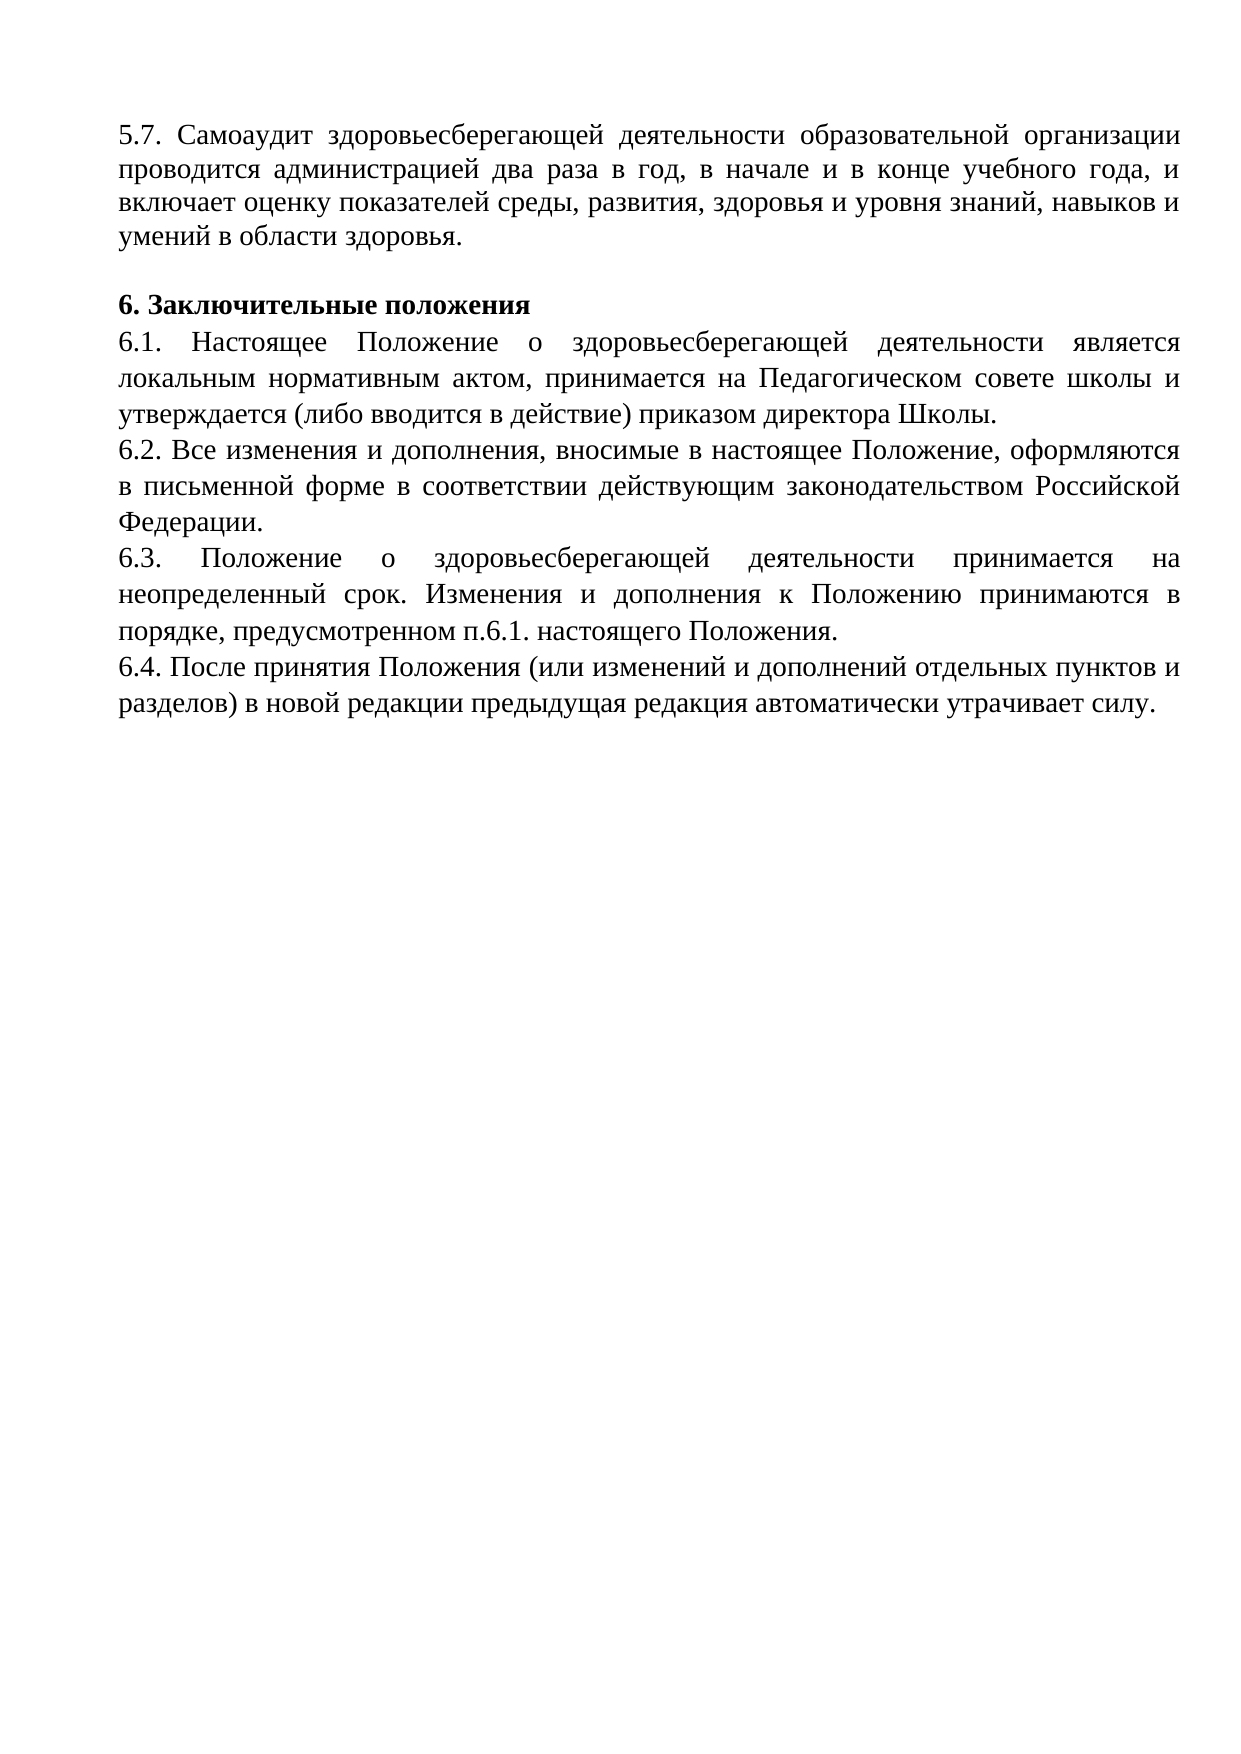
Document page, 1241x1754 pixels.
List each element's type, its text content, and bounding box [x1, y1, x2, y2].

text 6.4. После принятия Положения (или изменений и дополнений отдельных пунктов и разделов) в новой редакции предыдущая редакция автоматически утрачивает силу. [118, 649, 1181, 719]
text 6.1. Настоящее Положение о здоровьесберегающей деятельности является локальным нормативным актом, принимается на Педагогическом совете школы и утверждается (либо вводится в действие) приказом директора Школы. [118, 324, 1181, 429]
text 5.7. Самоаудит здоровьесберегающей деятельности образовательной организации проводится администрацией два раза в год, в начале и в конце учебного года, и включает оценку показателей среды, развития, здоровья и уровня знаний, навыков и умений в области здоровья. [118, 117, 1181, 251]
text 6.3. Положение о здоровьесберегающей деятельности принимается на неопределенный срок. Изменения и дополнения к Положению принимаются в порядке, предусмотренном п.6.1. настоящего Положения. [118, 541, 1181, 646]
text 6.2. Все изменения и дополнения, вносимые в настоящее Положение, оформляются в письменной форме в соответствии действующим законодательством Российской Федерации. [118, 432, 1181, 538]
text 6. Заключительные положения [118, 287, 1181, 321]
